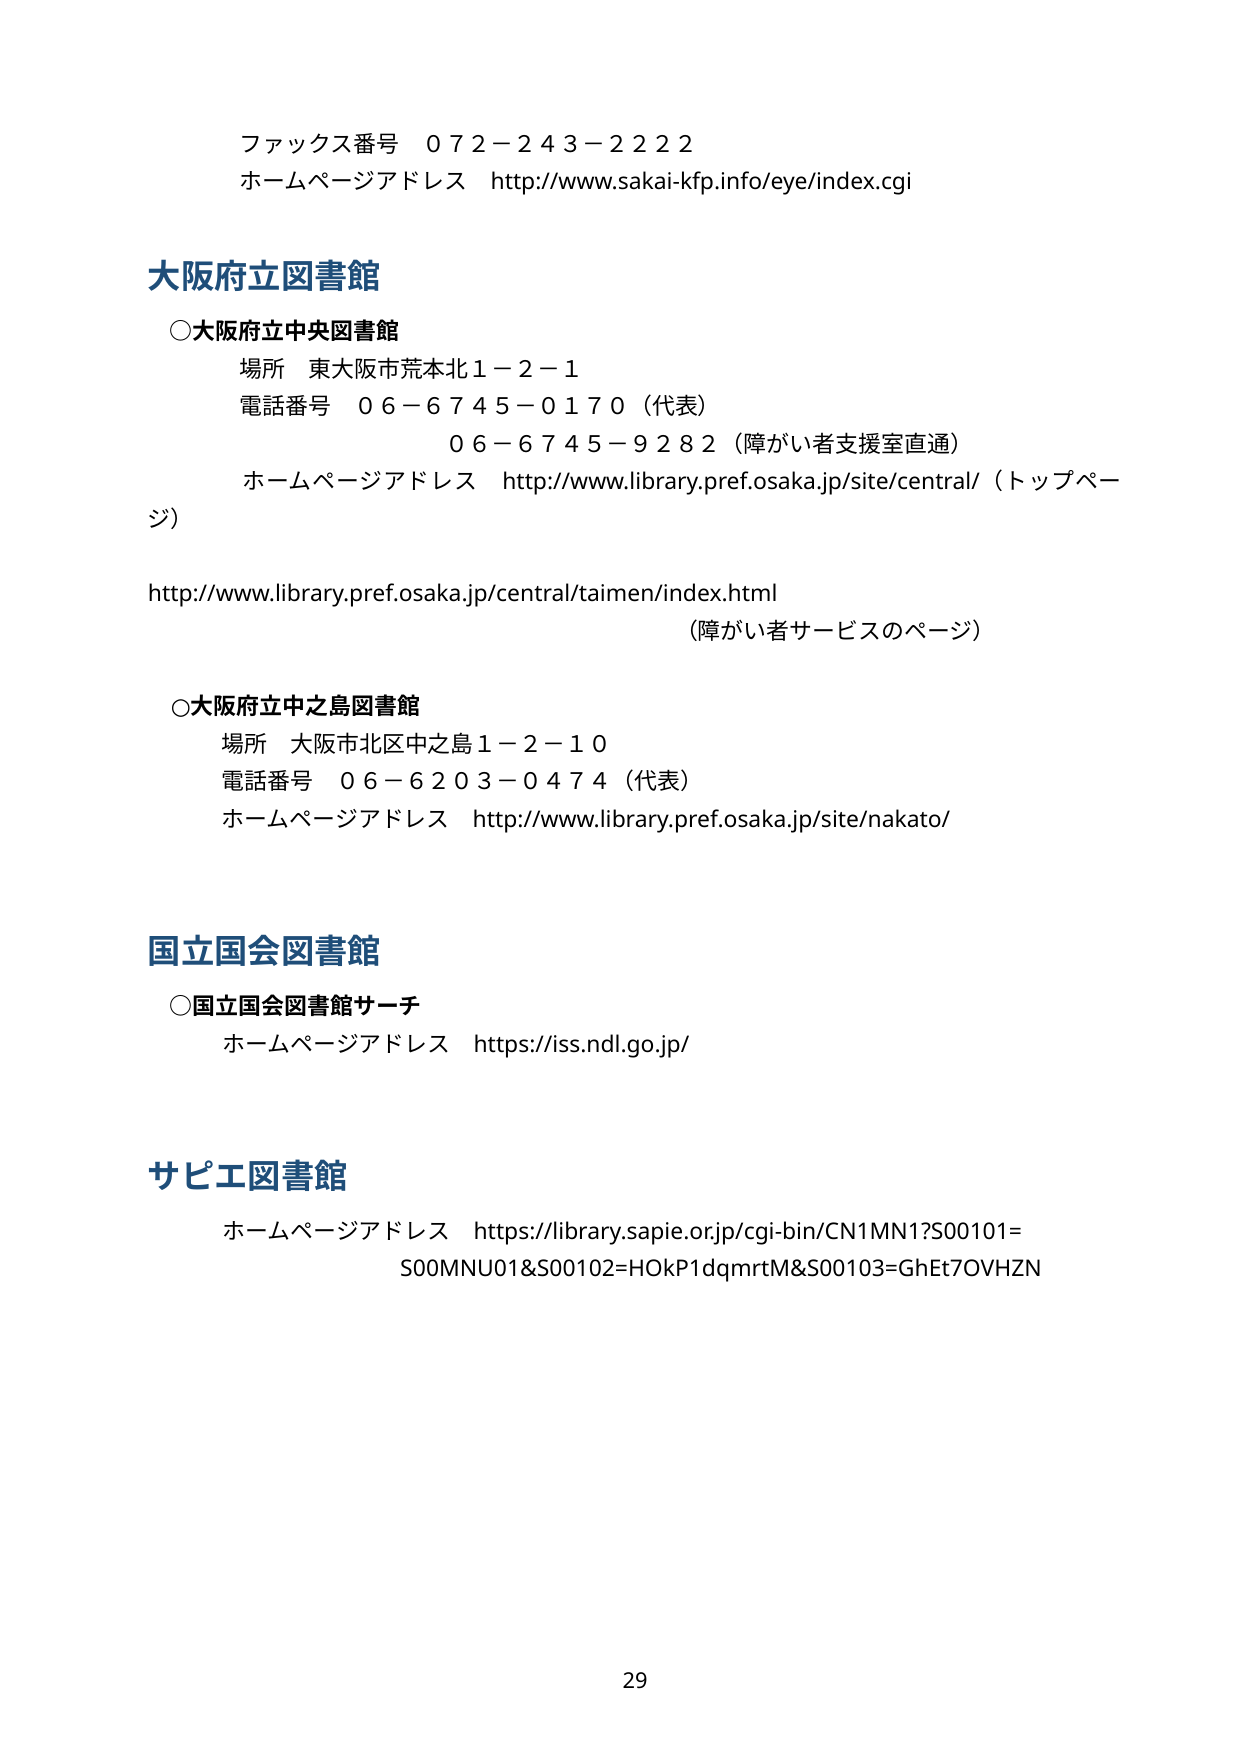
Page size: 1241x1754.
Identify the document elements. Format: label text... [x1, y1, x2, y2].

text ○国立国会図書館サーチ [148, 986, 1122, 1023]
text ホームページアドレス http://www.library.pref.osaka.jp/site/nakato/ [148, 798, 1122, 836]
text ○大阪府立中央図書館 [148, 311, 1122, 348]
text 場所 大阪市北区中之島１－２－１０ [148, 723, 1122, 761]
text 国立国会図書館 [148, 911, 1122, 986]
text ホームページアドレス https://iss.ndl.go.jp/ [148, 1023, 1122, 1061]
text サピエ図書館 [148, 1136, 1122, 1211]
text （障がい者サービスのページ） [148, 611, 1122, 648]
text 電話番号 ０６－６７４５－０１７０（代表） [148, 386, 1122, 423]
text ホームページアドレス http://www.sakai-kfp.info/eye/index.cgi [148, 161, 1122, 198]
text http://www.library.pref.osaka.jp/central/taimen/index.html [148, 536, 1122, 611]
text 電話番号 ０６－６２０３－０４７４（代表） [148, 761, 1122, 798]
text ホームページアドレス http://www.library.pref.osaka.jp/site/central/（トップページ） [148, 461, 1122, 536]
text S00MNU01&S00102=HOkP1dqmrtM&S00103=GhEt7OVHZN [148, 1248, 1122, 1286]
text ファックス番号 ０７２－２４３－２２２２ [148, 123, 1122, 161]
text ホームページアドレス https://library.sapie.or.jp/cgi-bin/CN1MN1?S00101= [148, 1211, 1122, 1248]
text 場所 東大阪市荒本北１－２－１ [148, 348, 1122, 386]
text ○大阪府立中之島図書館 [148, 686, 1122, 723]
text 大阪府立図書館 [148, 236, 1122, 311]
text ０６－６７４５－９２８２（障がい者支援室直通） [148, 423, 1122, 461]
